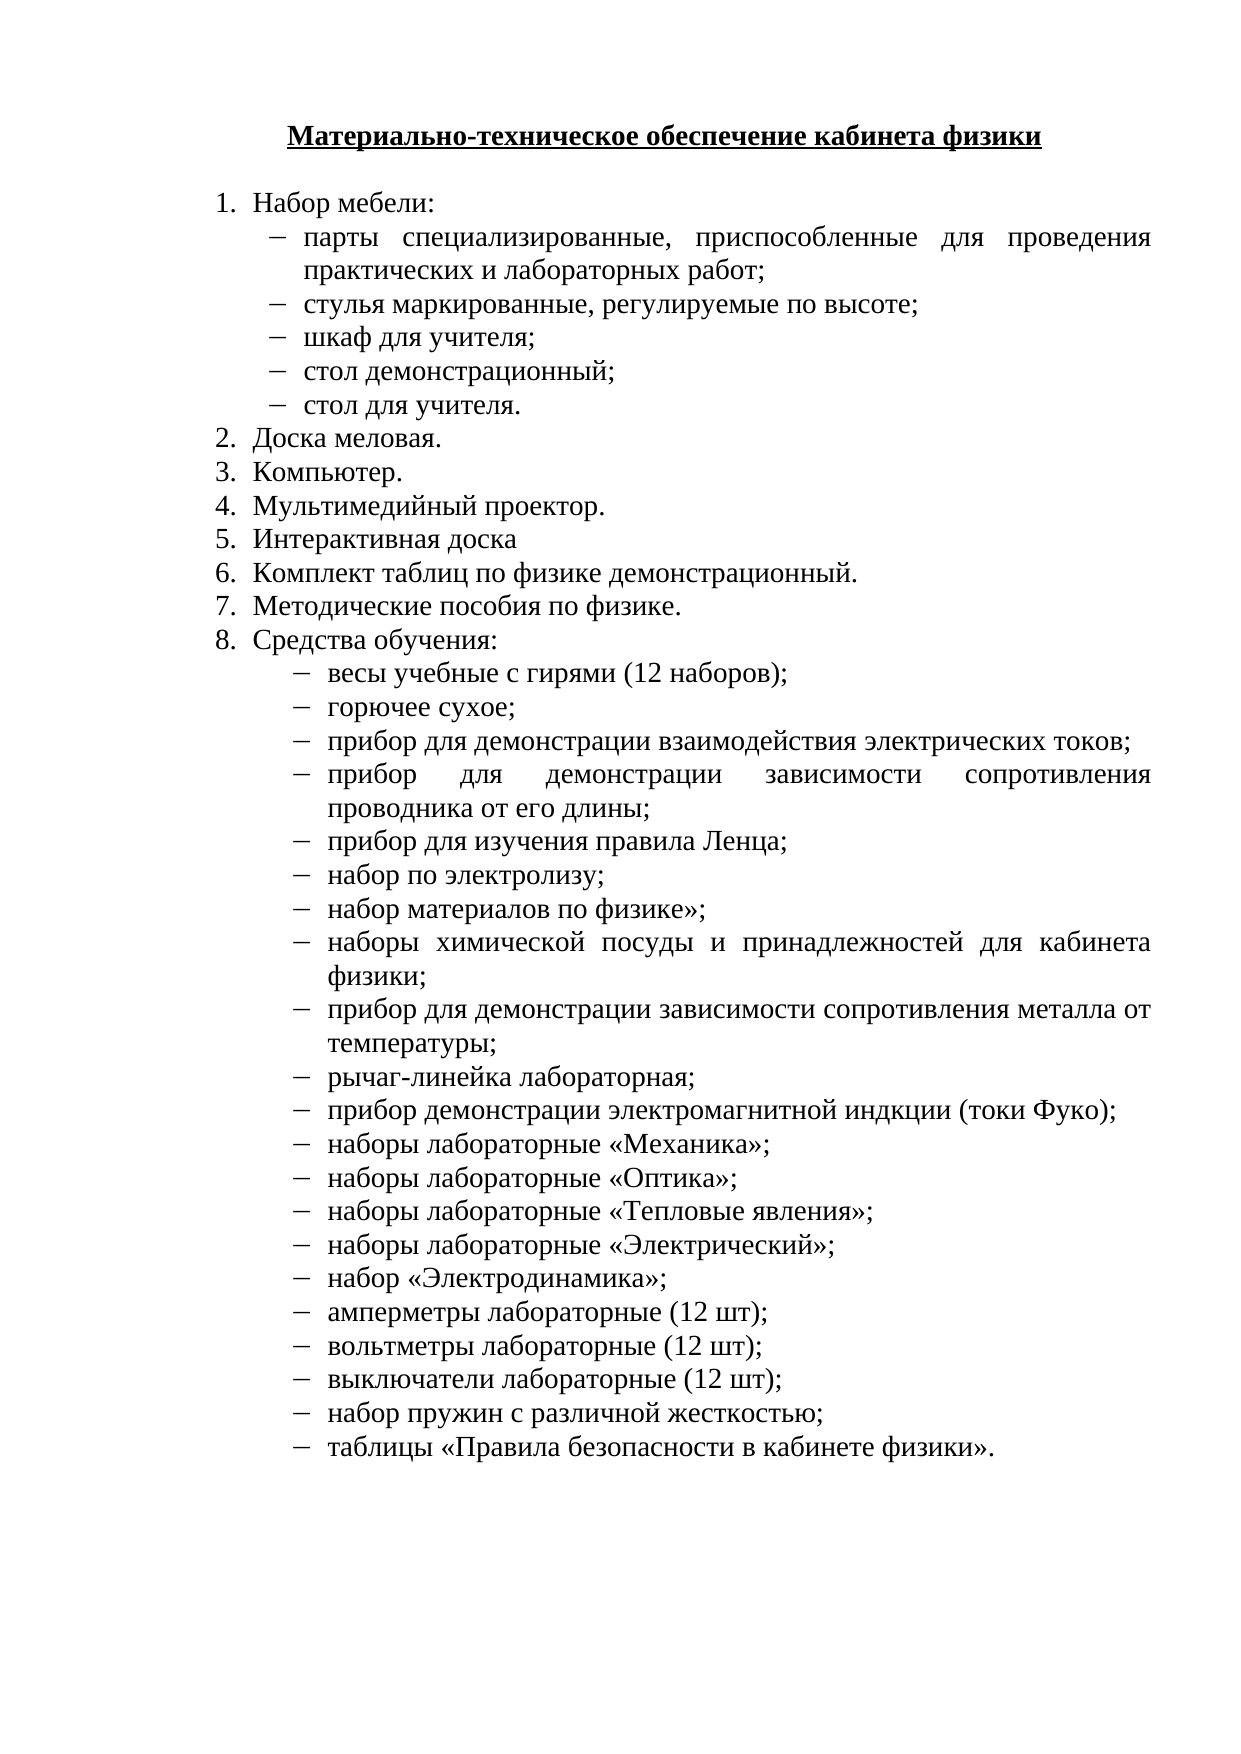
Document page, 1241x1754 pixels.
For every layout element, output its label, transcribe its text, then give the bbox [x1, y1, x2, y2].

list прибор для демонстрации зависимости сопротивления металла от температуры; [290, 992, 1152, 1059]
list парты специализированные, приспособленные для проведения практических и лабораторных работ; [266, 219, 1152, 286]
list прибор для изучения правила Ленца; [290, 823, 1152, 857]
list Компьютер. [215, 454, 1152, 488]
list Средства обучения: [215, 622, 1152, 655]
list рычаг-линейка лабораторная; [290, 1059, 1152, 1092]
list наборы химической посуды и принадлежностей для кабинета физики; [290, 924, 1152, 992]
list набор пружин с различной жесткостью; [290, 1395, 1152, 1429]
list прибор для демонстрации взаимодействия электрических токов; [290, 723, 1152, 756]
list Интерактивная доска [215, 521, 1152, 555]
list Методические пособия по физике. [215, 588, 1152, 622]
list набор по электролизу; [290, 857, 1152, 891]
list Набор мебели: [215, 185, 1152, 219]
list Доска меловая. [215, 421, 1152, 454]
text Материально-техническое обеспечение кабинета физики [177, 118, 1152, 152]
list таблицы «Правила безопасности в кабинете физики». [290, 1429, 1152, 1462]
list выключатели лабораторные (12 шт); [290, 1362, 1152, 1395]
list наборы лабораторные «Оптика»; [290, 1160, 1152, 1193]
list вольтметры лабораторные (12 шт); [290, 1328, 1152, 1362]
list Мультимедийный проектор. [215, 488, 1152, 521]
list прибор демонстрации электромагнитной индкции (токи Фуко); [290, 1092, 1152, 1126]
list амперметры лабораторные (12 шт); [290, 1294, 1152, 1328]
list стол демонстрационный; [266, 353, 1152, 387]
list горючее сухое; [290, 689, 1152, 723]
list набор материалов по физике»; [290, 891, 1152, 924]
list весы учебные с гирями (12 наборов); [290, 655, 1152, 689]
list наборы лабораторные «Электрический»; [290, 1227, 1152, 1261]
list наборы лабораторные «Механика»; [290, 1126, 1152, 1160]
list Комплект таблиц по физике демонстрационный. [215, 555, 1152, 588]
list шкаф для учителя; [266, 319, 1152, 353]
list стол для учителя. [266, 387, 1152, 421]
list наборы лабораторные «Тепловые явления»; [290, 1193, 1152, 1227]
list прибор для демонстрации зависимости сопротивления проводника от его длины; [290, 756, 1152, 823]
list стулья маркированные, регулируемые по высоте; [266, 286, 1152, 319]
list набор «Электродинамика»; [290, 1261, 1152, 1294]
